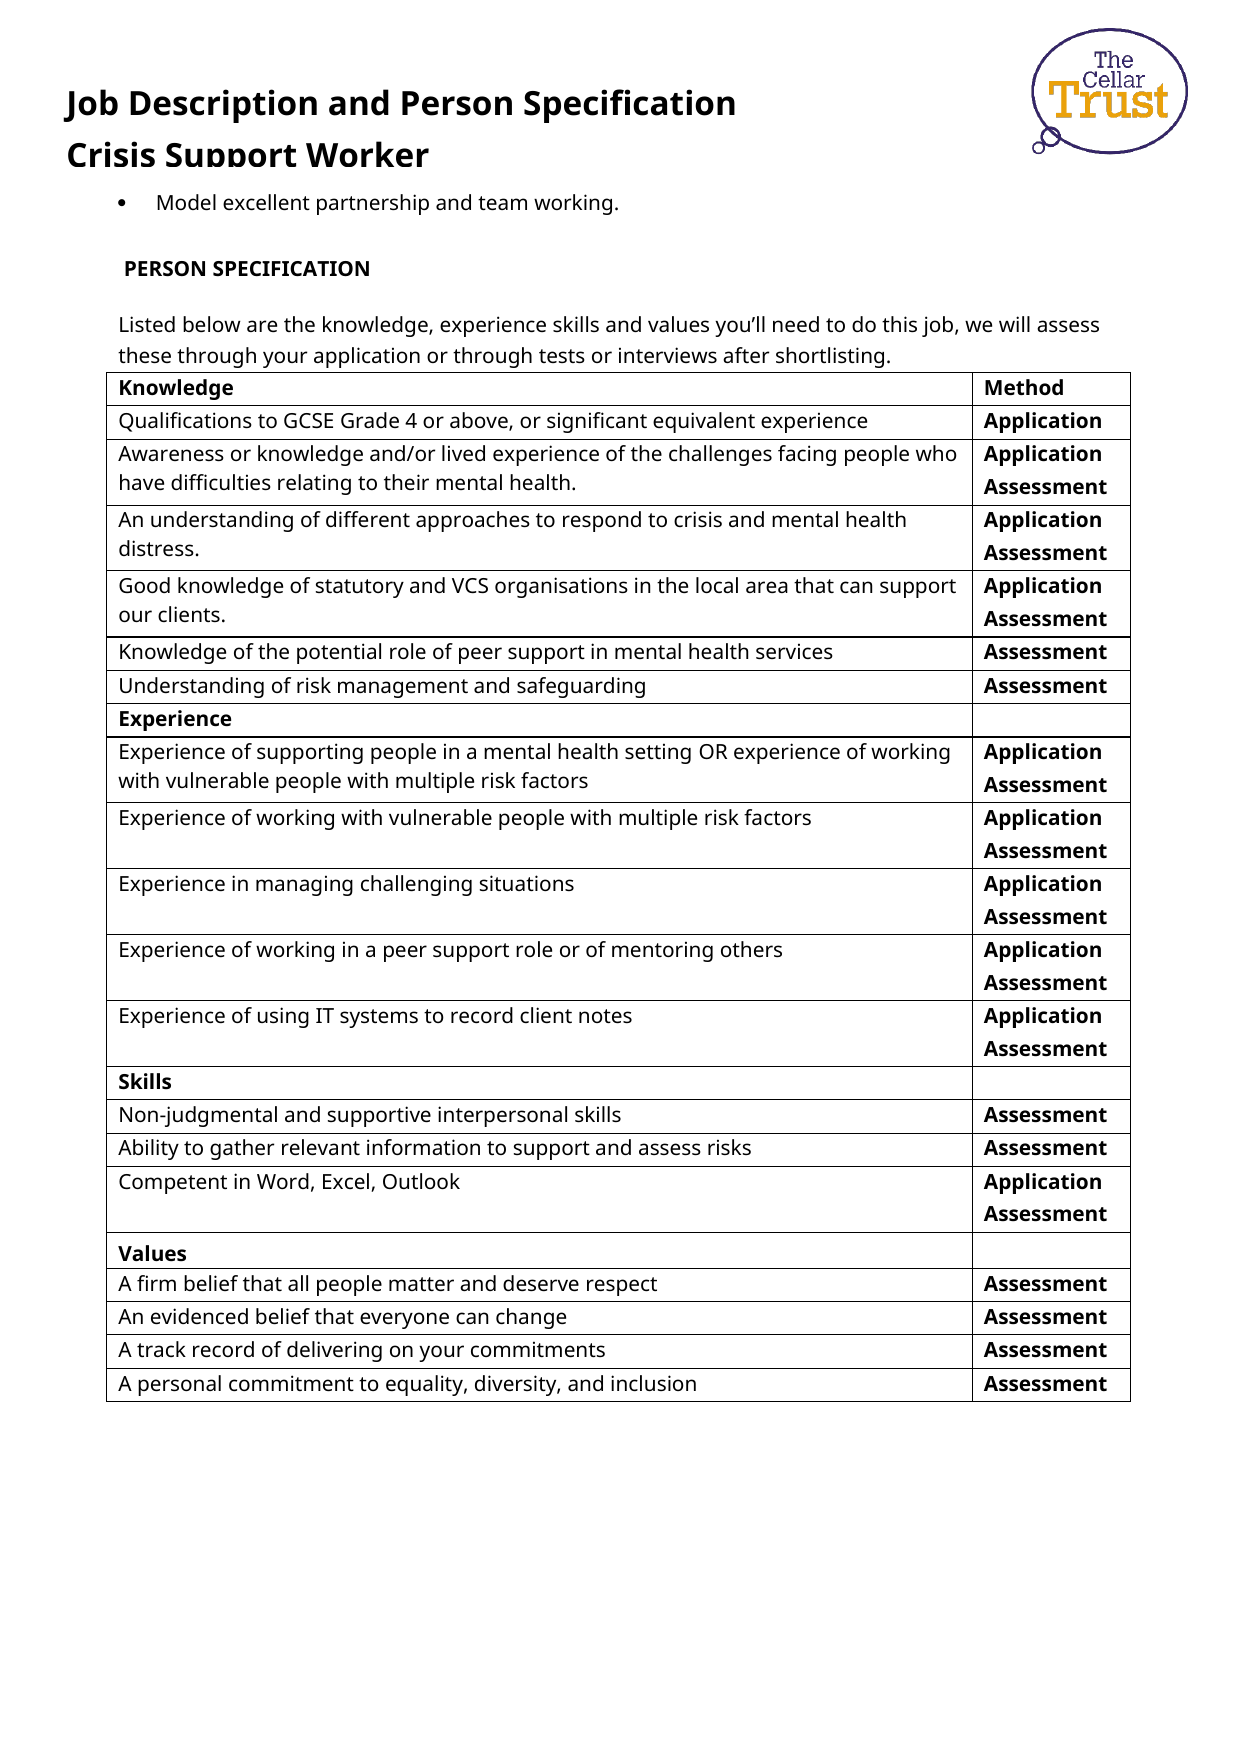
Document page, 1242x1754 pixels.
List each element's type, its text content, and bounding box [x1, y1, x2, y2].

table_cell Experience of working in a peer support role or of mentoring others [107, 935, 972, 1000]
table_cell Experience of working with vulnerable people with multiple risk factors [107, 803, 972, 868]
table_cell Experience of supporting people in a mental health setting OR experience of working with vulnerable people with multiple risk factors [107, 738, 972, 802]
text Listed below are the knowledge, experience skills and values you’ll need to do this job, we will assess these through your application or through tests or interviews after shortlisting. [118, 311, 1122, 370]
table_cell Assessment [973, 1100, 1130, 1132]
table_cell Experience of using IT systems to record client notes [107, 1001, 972, 1066]
table_cell A track record of delivering on your commitments [107, 1335, 972, 1368]
table_cell Qualifications to GCSE Grade 4 or above, or significant equivalent experience [107, 406, 972, 438]
table_cell Application Assessment [973, 803, 1130, 868]
table_cell Application Assessment [973, 869, 1130, 934]
table_cell Assessment [973, 1269, 1130, 1301]
table_header Method [973, 373, 1130, 405]
table_cell Knowledge of the potential role of peer support in mental health services [107, 638, 972, 670]
table_cell Understanding of risk management and safeguarding [107, 671, 972, 703]
table_cell Application Assessment [973, 440, 1130, 504]
table_cell Values [107, 1233, 972, 1268]
table_cell Experience [107, 704, 972, 736]
table_cell [973, 1067, 1130, 1099]
table_cell An evidenced belief that everyone can change [107, 1302, 972, 1334]
table_cell Application Assessment [973, 1167, 1130, 1232]
table_cell Assessment [973, 1335, 1130, 1368]
table_cell Awareness or knowledge and/or lived experience of the challenges facing people who have difficulties relating to their mental health. [107, 440, 972, 504]
table_cell Assessment [973, 671, 1130, 703]
table_cell Non-judgmental and supportive interpersonal skills [107, 1100, 972, 1132]
table_cell A firm belief that all people matter and deserve respect [107, 1269, 972, 1301]
table_cell [973, 1233, 1130, 1268]
table_cell Good knowledge of statutory and VCS organisations in the local area that can support our clients. [107, 571, 972, 636]
table_cell Application Assessment [973, 571, 1130, 636]
table_cell An understanding of different approaches to respond to crisis and mental health distress. [107, 506, 972, 570]
table_header Knowledge [107, 373, 972, 405]
list Model excellent partnership and team working. [118, 188, 1122, 217]
table_cell Ability to gather relevant information to support and assess risks [107, 1134, 972, 1166]
table_cell Application Assessment [973, 1001, 1130, 1066]
text Person Specification [118, 254, 1122, 282]
table_cell Application [973, 406, 1130, 438]
table_cell A personal commitment to equality, diversity, and inclusion [107, 1369, 972, 1401]
table_cell Assessment [973, 1369, 1130, 1401]
table_cell Application Assessment [973, 506, 1130, 570]
table_cell Competent in Word, Excel, Outlook [107, 1167, 972, 1232]
picture [1030, 26, 1189, 160]
table_cell [973, 704, 1130, 736]
table_cell Assessment [973, 638, 1130, 670]
table_cell Experience in managing challenging situations [107, 869, 972, 934]
table_cell Application Assessment [973, 738, 1130, 802]
table_cell Application Assessment [973, 935, 1130, 1000]
table_cell Assessment [973, 1134, 1130, 1166]
table_cell Assessment [973, 1302, 1130, 1334]
table_cell Skills [107, 1067, 972, 1099]
